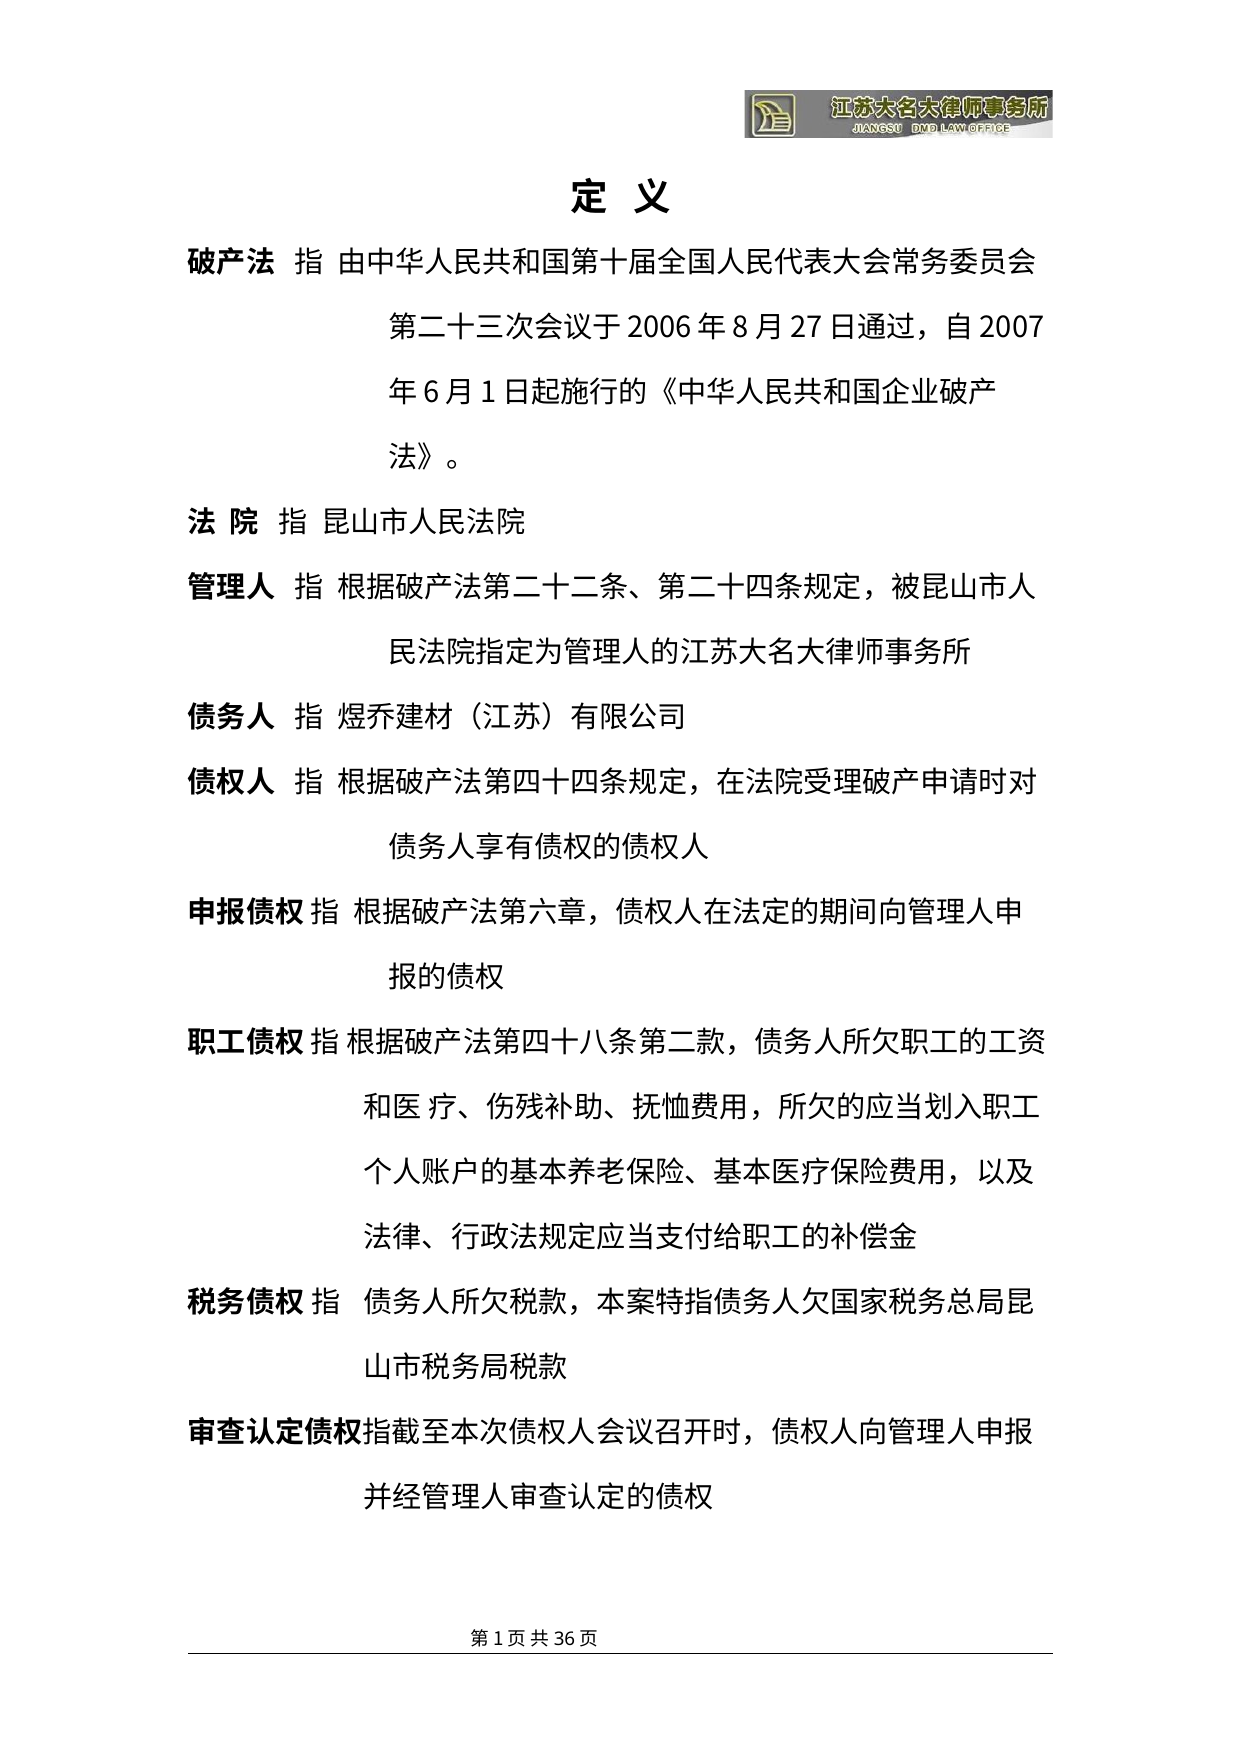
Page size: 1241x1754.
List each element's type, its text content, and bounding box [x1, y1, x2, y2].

picture [744, 90, 1053, 138]
text 职工债权 指 根据破产法第四十八条第二款，债务人所欠职工的工资和医 疗、伤残补助、抚恤费用，所欠的应当划入职工个人账户的基本养老保险、基本医疗保险费用，以及法律、行政法规定应当支付给职工的补偿金 [187, 1007, 1053, 1267]
text 破产法 指 由中华人民共和国第十届全国人民代表大会常务委员会第二十三次会议于2006年8月27日通过，自2007年6月1日起施行的《中华人民共和国企业破产法》。 [187, 227, 1053, 487]
text 债务人 指 煜乔建材（江苏）有限公司 [187, 682, 1053, 747]
text 债权人 指 根据破产法第四十四条规定，在法院受理破产申请时对债务人享有债权的债权人 [187, 747, 1053, 877]
text 管理人 指 根据破产法第二十二条、第二十四条规定，被昆山市人民法院指定为管理人的江苏大名大律师事务所 [187, 552, 1053, 682]
text 审查认定债权指截至本次债权人会议召开时，债权人向管理人申报并经管理人审查认定的债权 [187, 1397, 1053, 1527]
text 定 义 [187, 162, 1053, 227]
text 税务债权 指 债务人所欠税款，本案特指债务人欠国家税务总局昆山市税务局税款 [187, 1267, 1053, 1397]
text 法 院 指 昆山市人民法院 [187, 487, 1053, 552]
text 申报债权 指 根据破产法第六章，债权人在法定的期间向管理人申报的债权 [187, 877, 1053, 1007]
